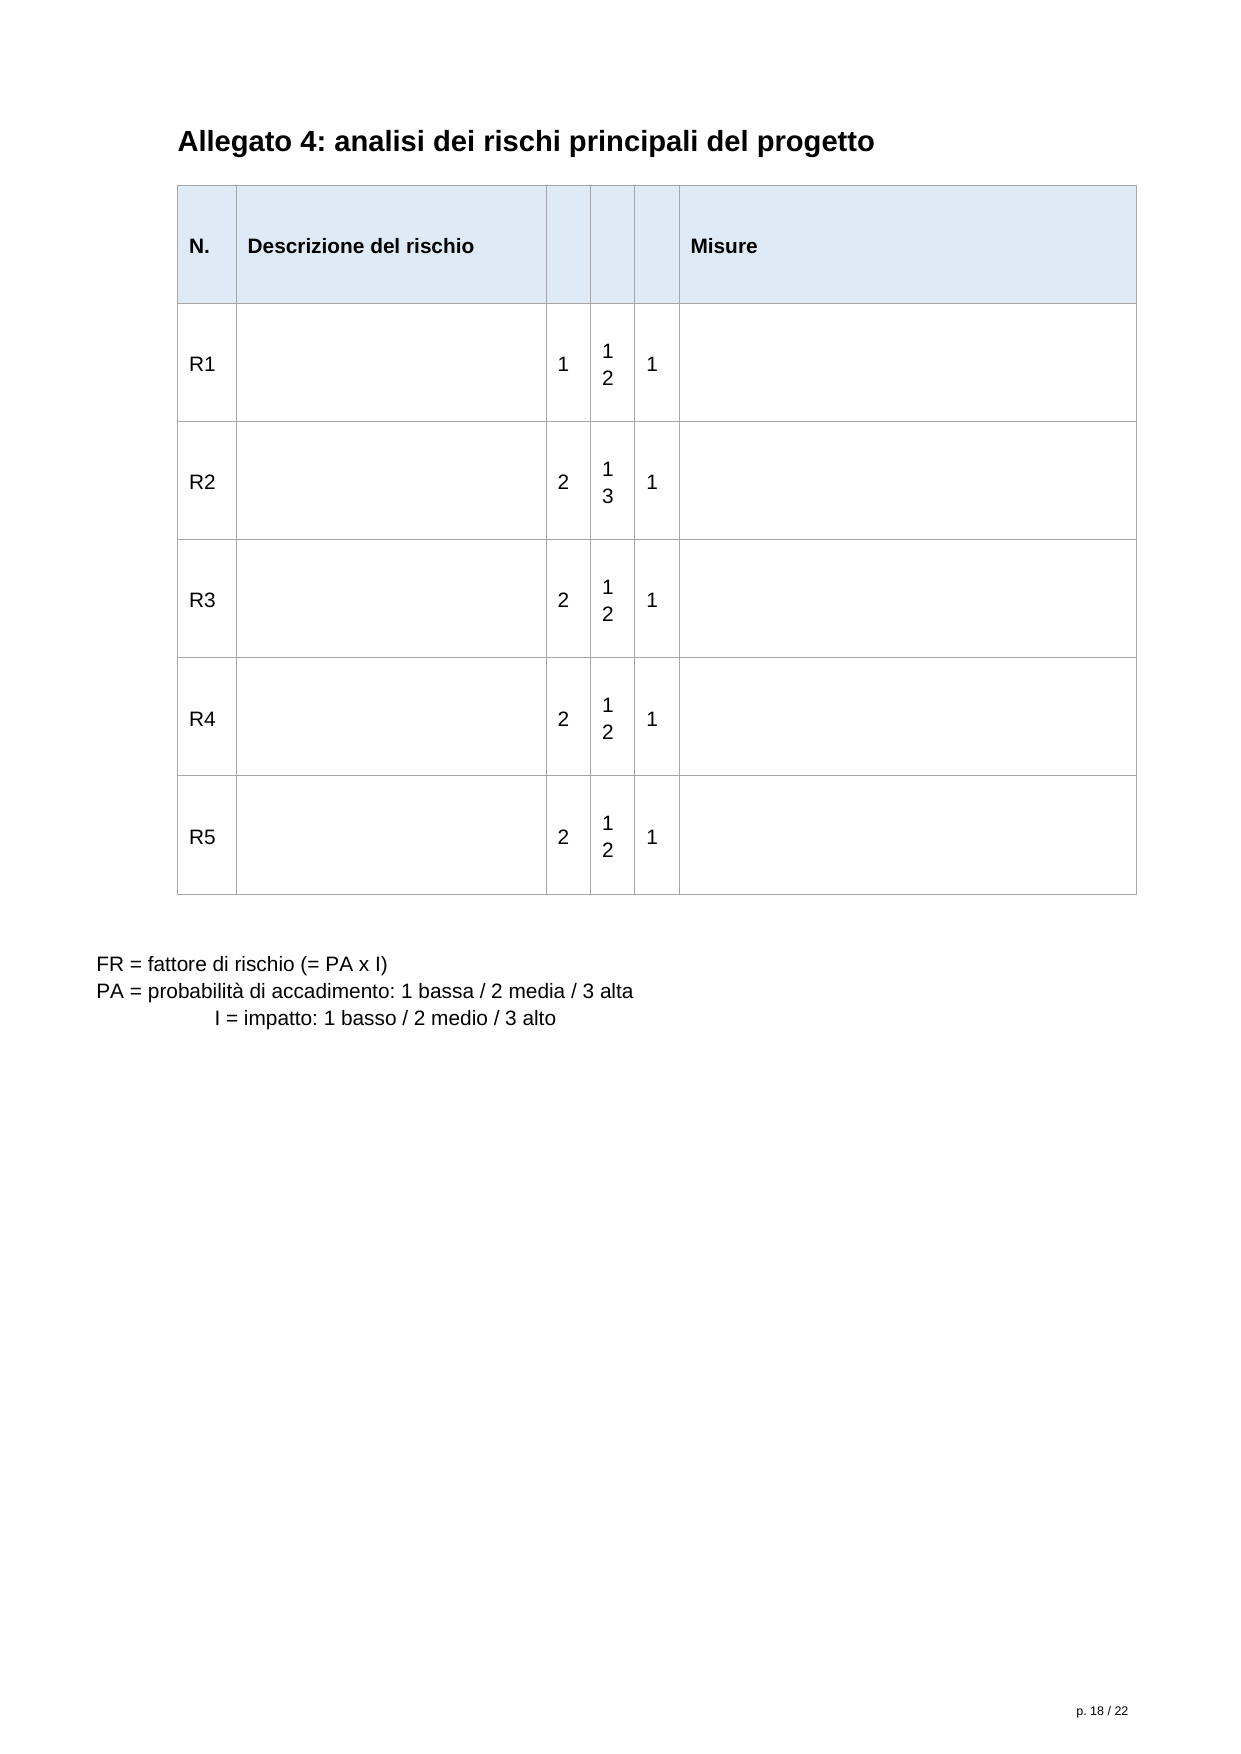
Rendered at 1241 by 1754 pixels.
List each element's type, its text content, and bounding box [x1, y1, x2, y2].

table_cell [635, 776, 679, 893]
table_header Descrizione del rischio [237, 186, 546, 303]
table_cell R4 [178, 658, 236, 775]
text FR = fattore di rischio (= PA x I) [96, 949, 1128, 976]
text Allegato 4: analisi dei rischi principali del progetto [177, 124, 1128, 158]
table_cell [635, 422, 679, 539]
table_cell [237, 658, 546, 775]
table_cell [635, 304, 679, 421]
table_cell [680, 422, 1136, 539]
table_cell [635, 540, 679, 657]
table_header N. [178, 186, 236, 303]
table_header Misure [680, 186, 1136, 303]
table_header I [591, 186, 634, 303]
table_cell [680, 658, 1136, 775]
table_cell [680, 540, 1136, 657]
table_cell R5 [178, 776, 236, 893]
table_cell R2 [178, 422, 236, 539]
table_cell [237, 304, 546, 421]
table_cell R1 [178, 304, 236, 421]
table_cell [680, 304, 1136, 421]
table_header PA [547, 186, 590, 303]
table_cell [237, 776, 546, 893]
table_cell R3 [178, 540, 236, 657]
table_cell [237, 422, 546, 539]
table_cell [635, 658, 679, 775]
table_cell [680, 776, 1136, 893]
text PA = probabilità di accadimento: 1 bassa / 2 media / 3 alta I = impatto: 1 basso / 2 medio / 3 alto [96, 976, 1128, 1030]
table_header FR [635, 186, 679, 303]
table_cell [237, 540, 546, 657]
